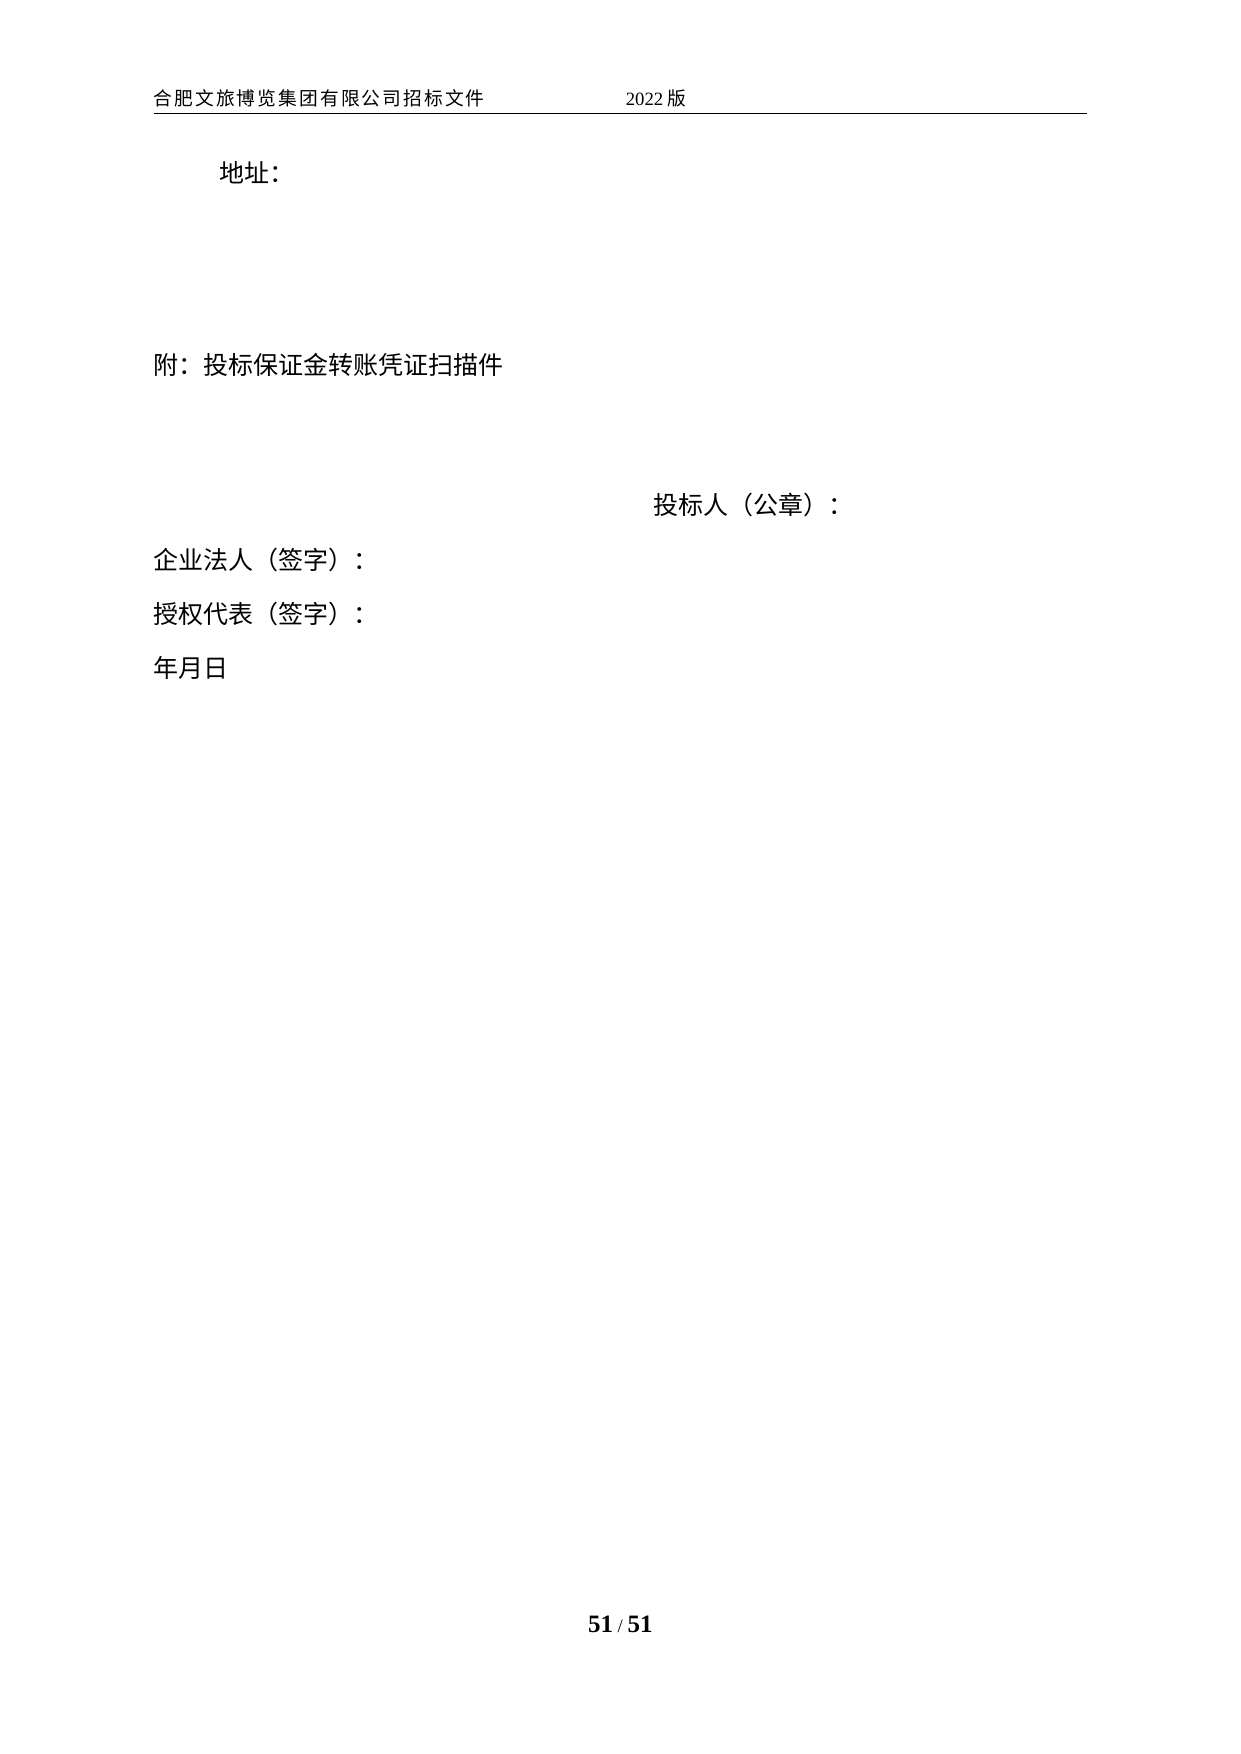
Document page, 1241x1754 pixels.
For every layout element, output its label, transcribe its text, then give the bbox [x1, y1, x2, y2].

text 年月日 [153, 649, 1087, 685]
text 附：投标保证金转账凭证扫描件 [153, 345, 1087, 381]
text 企业法人（签字）： [153, 540, 1087, 576]
text 授权代表（签字）： [153, 594, 1087, 631]
text 投标人（公章）： [153, 486, 1087, 522]
text 地址： [153, 153, 1087, 190]
